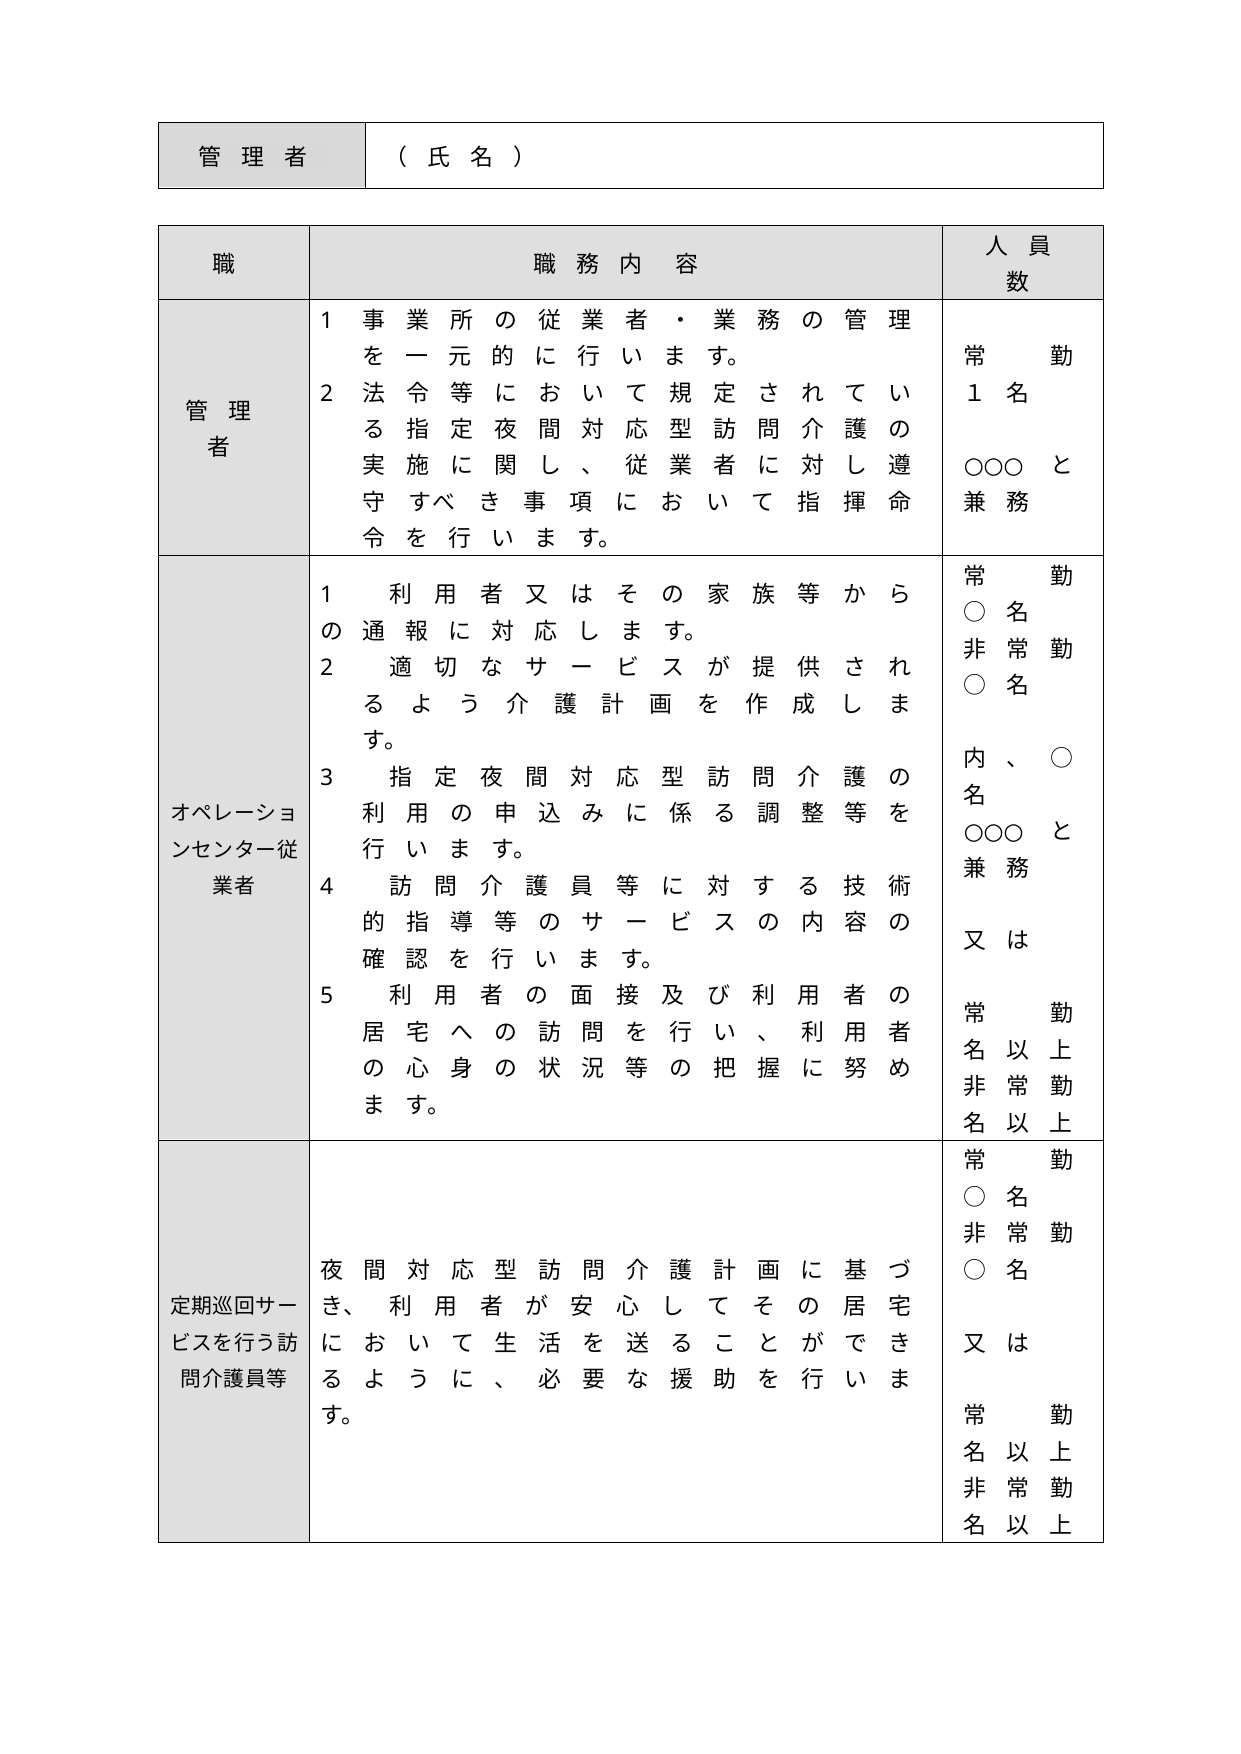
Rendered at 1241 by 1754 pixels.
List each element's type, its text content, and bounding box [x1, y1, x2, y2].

table_header （氏名） [366, 123, 1103, 187]
table_cell オペレーションセンター従業者 [159, 556, 309, 1139]
table_cell 常 勤 １名 ○○○と兼務 [943, 300, 1103, 555]
table_cell 1 利用者又はその家族等からの通報に対応します。 2 適切なサービスが提供されるよう介護計画を作成します。 3 指定夜間対応型訪問介護の利用の申込みに係る調整等を行います。 4 訪問介護員等に対する技術的指導等のサービスの内容の確認を行います。 5 利用者の面接及び利用者の居宅への訪問を行い、利用者の心身の状況等の把握に努めます。 [310, 556, 942, 1139]
table_header 職 [159, 226, 309, 299]
table_header 人員数 [943, 226, 1103, 299]
table_cell 管理者 [159, 300, 309, 555]
table_cell 事業所の従業者・業務の管理を一元的に行います。 法令等において規定されている指定夜間対応型訪問介護の実施に関し、従業者に対し遵守すべき事項において指揮命令を行います。 [310, 300, 942, 555]
table_header 職務内容 [310, 226, 942, 299]
table_header 管理者 [159, 123, 365, 187]
table_cell 夜間対応型訪問介護計画に基づき、利用者が安心してその居宅において生活を送ることができるように、必要な援助を行います。 [310, 1141, 942, 1542]
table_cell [943, 1141, 1103, 1542]
table_cell 常 勤 ○名 非常勤 ○名 内、○名 ○○○と兼務 又は 常勤 名以上 非常勤 名以上 [943, 556, 1103, 1139]
table_cell 定期巡回サービスを行う訪問介護員等 [159, 1141, 309, 1542]
